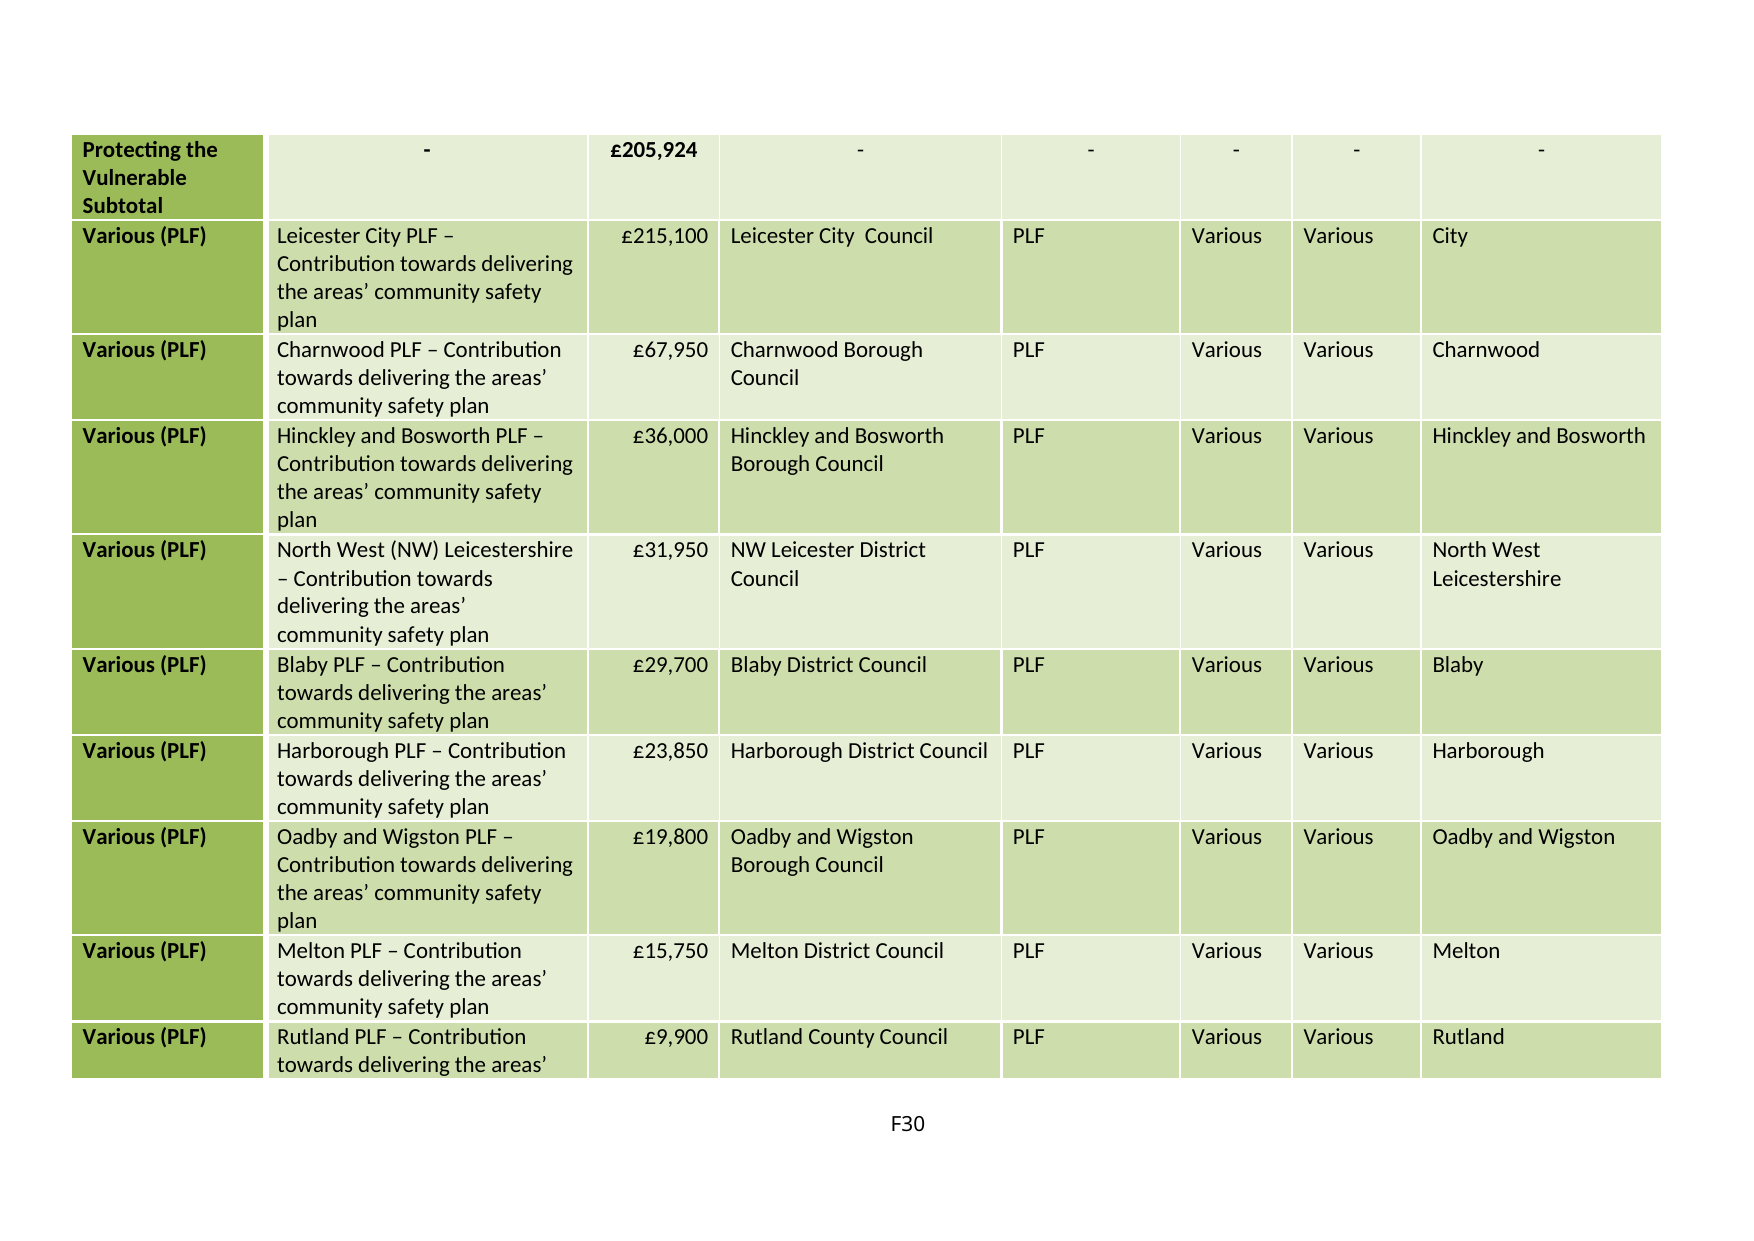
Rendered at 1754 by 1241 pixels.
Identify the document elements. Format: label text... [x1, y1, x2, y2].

table_cell Various [1293, 936, 1420, 1020]
table_cell £23,850 [589, 736, 719, 820]
table_cell Various (PLF) [72, 1023, 263, 1078]
table_cell North West Leicestershire [1422, 536, 1661, 648]
table_cell £36,000 [589, 421, 718, 533]
table_cell - [1422, 135, 1661, 219]
table_cell PLF [1002, 936, 1180, 1020]
table_cell Oadby and Wigston Borough Council [720, 822, 1000, 934]
table_cell Melton District Council [720, 936, 1001, 1020]
table_cell Various (PLF) [72, 822, 263, 934]
table_cell Melton [1422, 936, 1661, 1020]
table_cell Various (PLF) [72, 936, 263, 1020]
table_cell PLF [1003, 421, 1179, 533]
table_cell PLF [1002, 536, 1180, 648]
table_cell £67,950 [589, 335, 719, 419]
table_cell Various [1293, 822, 1420, 934]
table_cell Harborough [1422, 736, 1661, 820]
table_cell £215,100 [589, 221, 718, 333]
table_cell Oadby and Wigston PLF – Contribution towards delivering the areas’ community safety plan [269, 822, 587, 934]
table_cell North West (NW) Leicestershire – Contribution towards delivering the areas’ community safety plan [269, 536, 587, 648]
table_cell Various [1293, 221, 1420, 333]
table_cell Various [1181, 1023, 1291, 1078]
table_cell Various [1181, 421, 1291, 533]
table_cell £15,750 [589, 936, 719, 1020]
table_cell Various [1181, 335, 1291, 419]
table_cell Various [1181, 221, 1291, 333]
table_cell Charnwood Borough Council [720, 335, 1001, 419]
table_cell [269, 1023, 587, 1078]
table_cell Various (PLF) [72, 535, 263, 648]
table_cell Leicester City Council [720, 221, 1000, 333]
table_cell Various [1293, 536, 1420, 648]
table_cell Various [1293, 421, 1420, 533]
table_cell Blaby PLF – Contribution towards delivering the areas’ community safety plan [269, 650, 587, 734]
table_cell Hinckley and Bosworth [1422, 421, 1661, 533]
table_cell Various (PLF) [72, 421, 263, 533]
table_cell - [1181, 135, 1291, 219]
table_cell Various [1181, 822, 1291, 934]
table_cell Various (PLF) [72, 736, 263, 820]
table_cell PLF [1002, 736, 1180, 820]
table_cell Hinckley and Bosworth PLF – Contribution towards delivering the areas’ community safety plan [269, 421, 587, 533]
table_cell £29,700 [589, 650, 718, 734]
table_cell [720, 1023, 1000, 1078]
table_cell Various (PLF) [72, 650, 263, 734]
table_cell £205,924 [589, 135, 719, 219]
table_cell Charnwood [1422, 335, 1661, 419]
table_cell PLF [1003, 221, 1179, 333]
table_cell Charnwood PLF – Contribution towards delivering the areas’ community safety plan [269, 335, 587, 419]
table_cell Oadby and Wigston [1422, 822, 1661, 934]
table_cell Various [1293, 1023, 1420, 1078]
table_cell Various [1293, 736, 1420, 820]
table_cell - [720, 135, 1001, 219]
table_cell Leicester City PLF – Contribution towards delivering the areas’ community safety plan [269, 221, 587, 333]
table_cell Hinckley and Bosworth Borough Council [720, 421, 1000, 533]
table_cell Various (PLF) [72, 221, 263, 333]
table_cell £19,800 [589, 822, 718, 934]
table_cell Blaby [1422, 650, 1661, 734]
table_cell £9,900 [589, 1023, 718, 1078]
table_cell Various [1181, 650, 1291, 734]
table_cell Rutland [1422, 1023, 1661, 1078]
table_cell - [269, 135, 587, 219]
table_cell PLF [1003, 650, 1179, 734]
table_cell Blaby District Council [720, 650, 1000, 734]
table_cell £31,950 [589, 536, 719, 648]
table_cell Various (PLF) [72, 335, 263, 419]
table_cell Various [1293, 335, 1420, 419]
table_cell City [1422, 221, 1661, 333]
table_cell - [1002, 135, 1180, 219]
table_cell Various [1293, 650, 1420, 734]
table_cell Various [1181, 736, 1291, 820]
table_cell Harborough PLF – Contribution towards delivering the areas’ community safety plan [269, 736, 587, 820]
table_cell Harborough District Council [720, 736, 1001, 820]
table_cell Protecting the Vulnerable Subtotal [72, 135, 263, 219]
table_cell PLF [1002, 335, 1180, 419]
table_cell PLF [1003, 822, 1179, 934]
table_cell Various [1181, 536, 1291, 648]
table_cell PLF [1003, 1023, 1179, 1078]
table_cell - [1293, 135, 1420, 219]
table_cell NW Leicester District Council [720, 536, 1001, 648]
table_cell Various [1181, 936, 1291, 1020]
table_cell Melton PLF – Contribution towards delivering the areas’ community safety plan [269, 936, 587, 1020]
